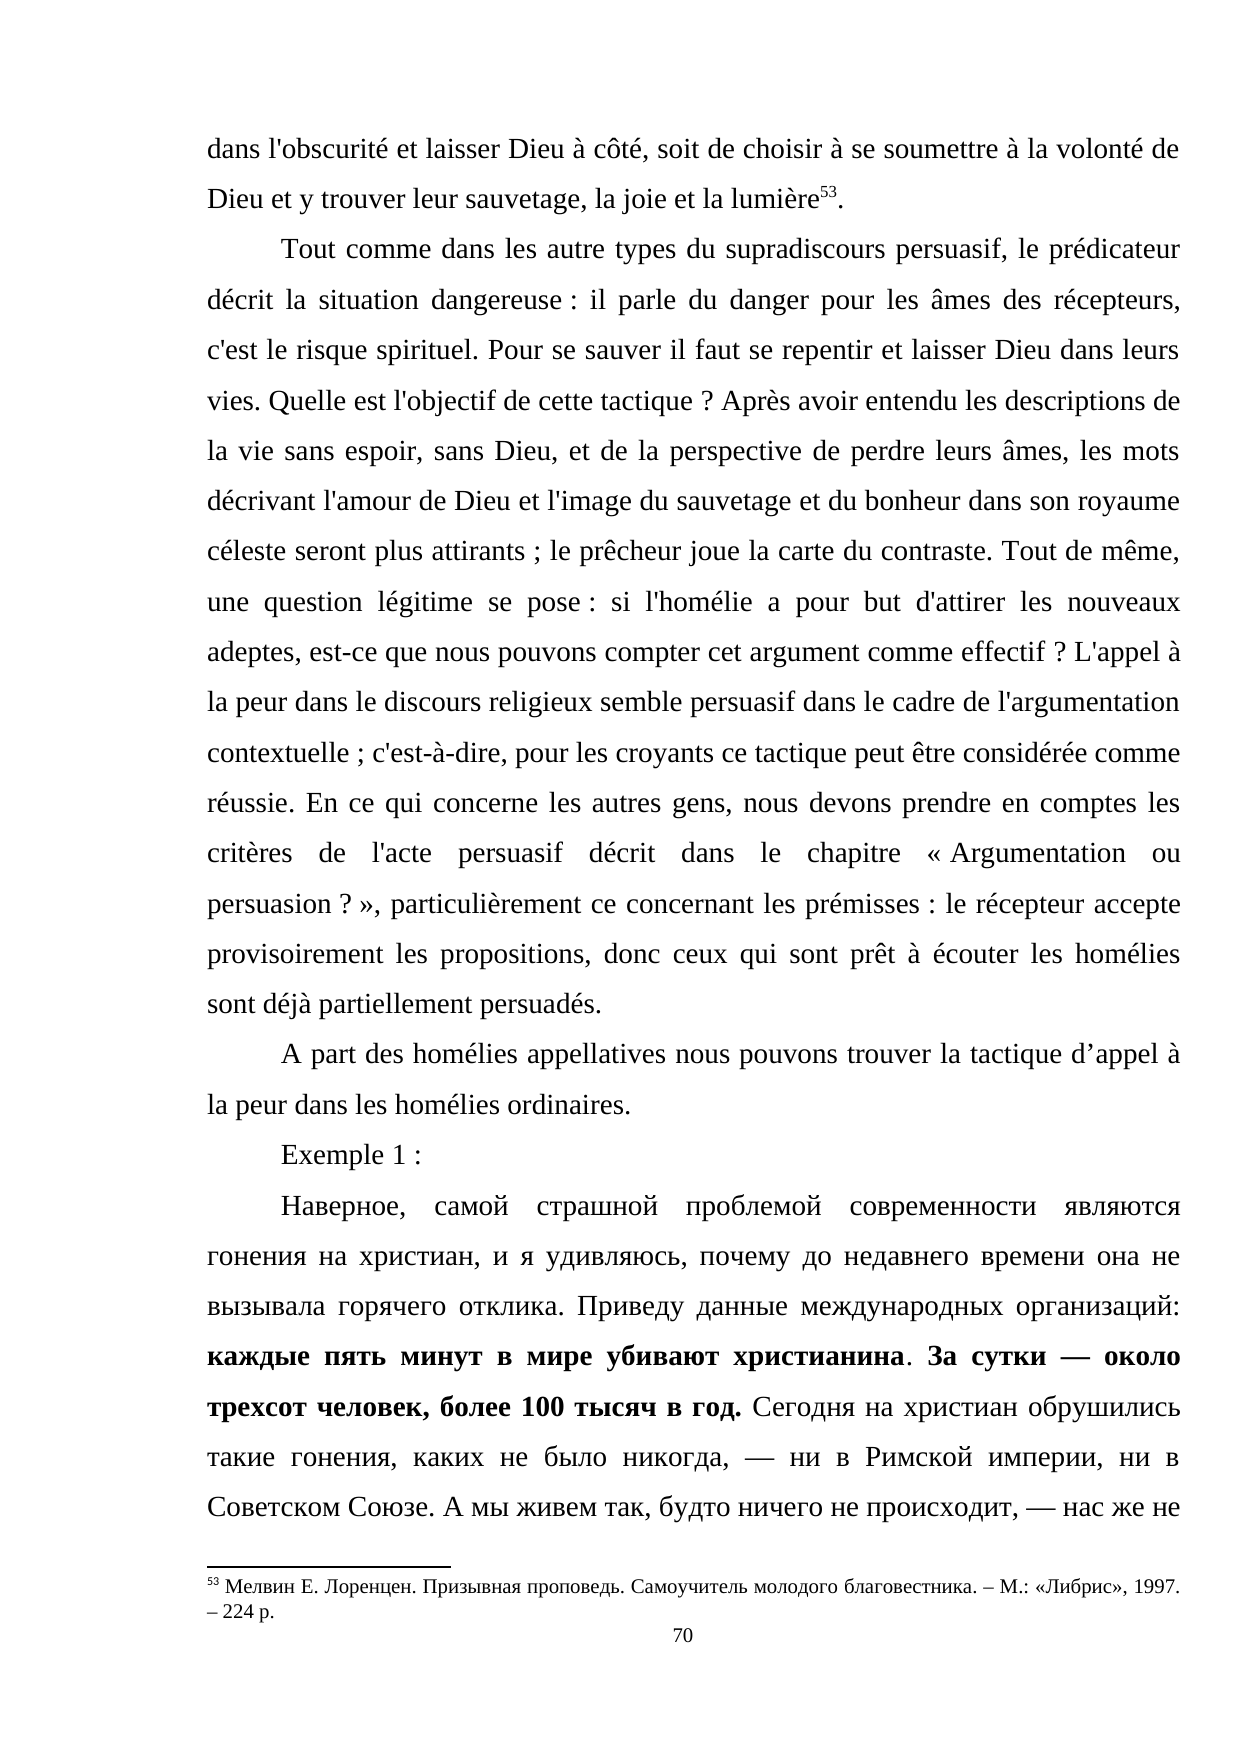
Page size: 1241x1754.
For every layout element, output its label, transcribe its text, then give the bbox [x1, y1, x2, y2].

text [207, 131, 1181, 215]
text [207, 1188, 1181, 1523]
text A part des homélies appellatives nous pouvons trouver la tactique d’appel à la peur dans les homélies ordinaires. [207, 1037, 1181, 1121]
text Exemple 1 : [207, 1137, 1181, 1171]
text Tout comme dans les autre types du supradiscours persuasif, le prédicateur décrit la situation dangereuse : il parle du danger pour les âmes des récepteurs, c'est le risque spirituel. Pour se sauver il faut se repentir et laisser Dieu dans leurs vies. Quelle est l'objectif de cette tactique ? Après avoir entendu les descriptions de la vie sans espoir, sans Dieu, et de la perspective de perdre leurs âmes, les mots décrivant l'amour de Dieu et l'image du sauvetage et du bonheur dans son royaume céleste seront plus attirants ; le prêcheur joue la carte du contraste. Tout de même, une question légitime se pose : si l'homélie a pour but d'attirer les nouveaux adeptes, est-ce que nous pouvons compter cet argument comme effectif ? L'appel à la peur dans le discours religieux semble persuasif dans le cadre de l'argumentation contextuelle ; c'est-à-dire, pour les croyants ce tactique peut être considérée comme réussie. En ce qui concerne les autres gens, nous devons prendre en comptes les critères de l'acte persuasif décrit dans le chapitre « Argumentation ou persuasion ? », particulièrement ce concernant les prémisses : le récepteur accepte provisoirement les propositions, donc ceux qui sont prêt à écouter les homélies sont déjà partiellement persuadés. [207, 232, 1181, 1020]
